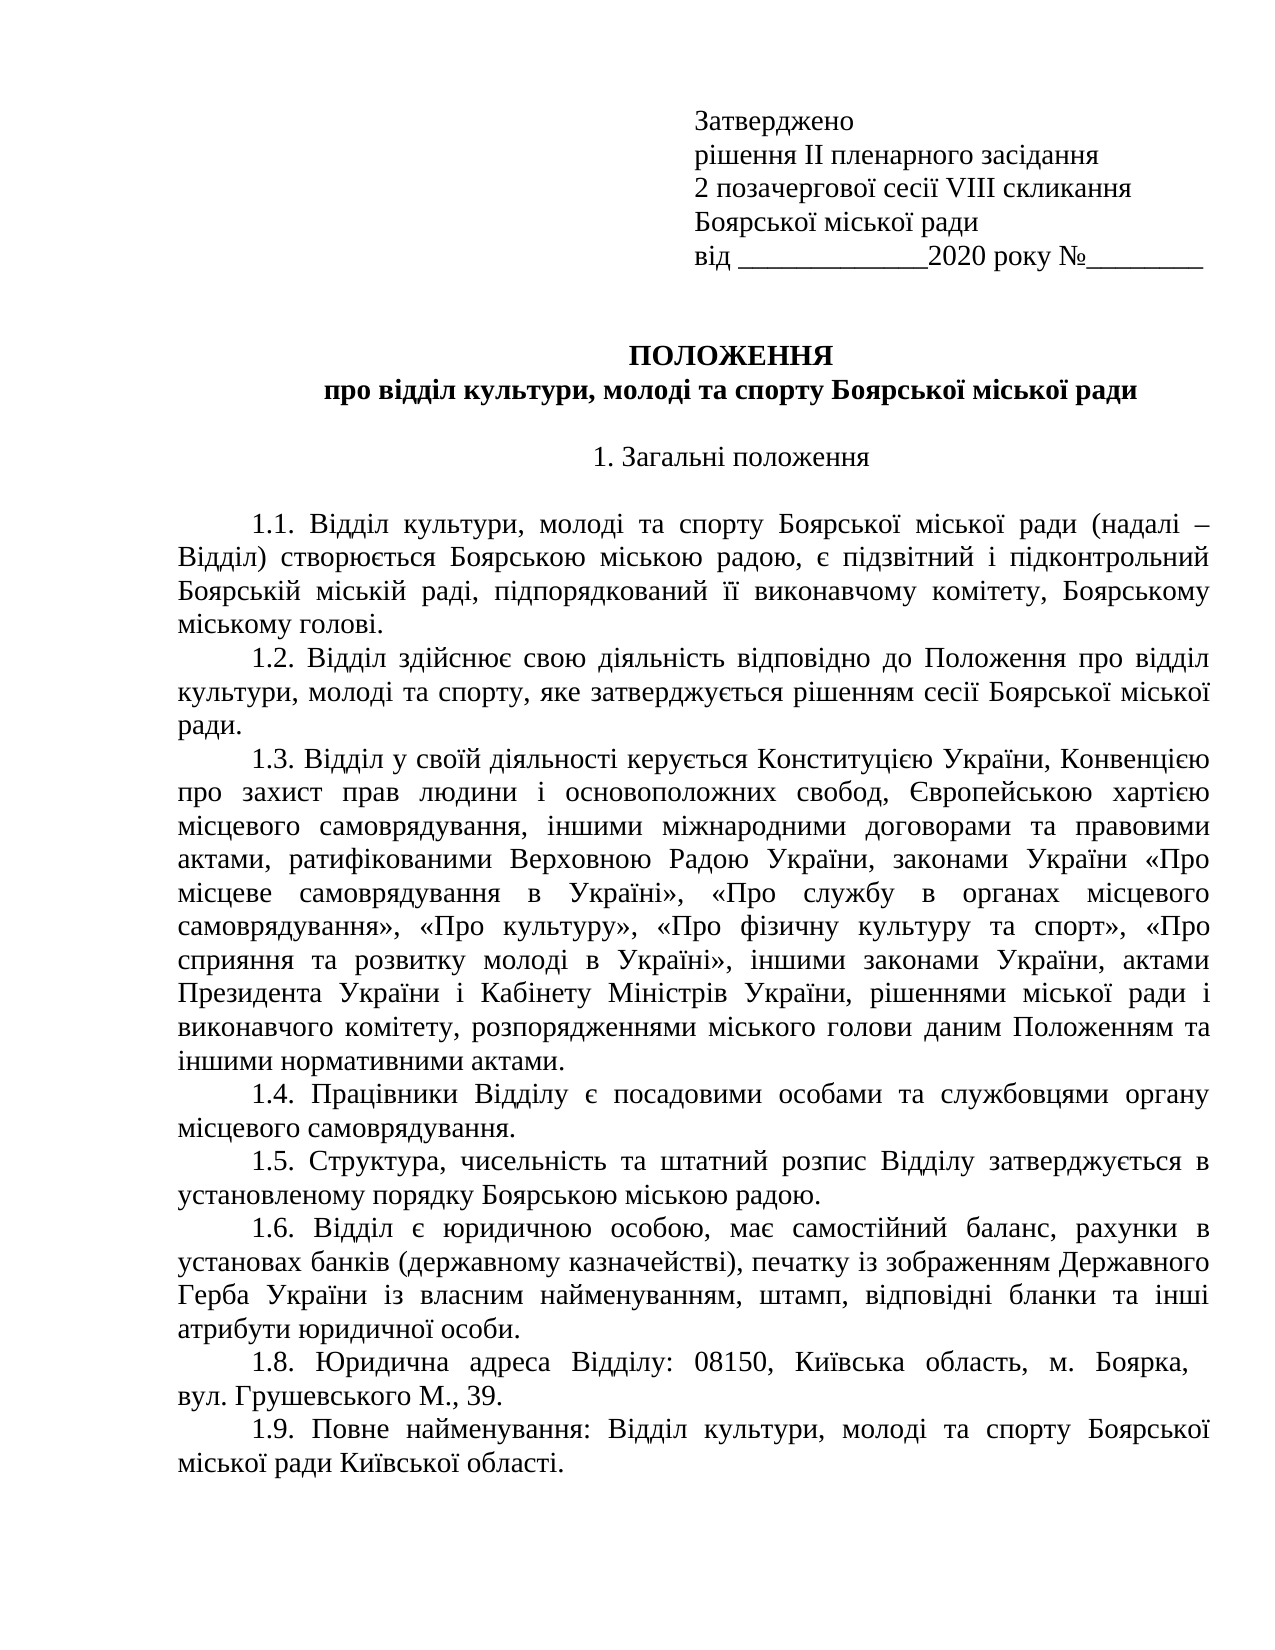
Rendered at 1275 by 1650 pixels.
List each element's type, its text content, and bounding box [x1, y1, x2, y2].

text 1.1. Відділ культури, молоді та спорту Боярської міської ради (надалі – Відділ) створюється Боярською міською радою, є підзвітний і підконтрольний Боярській міській раді, підпорядкований її виконавчому комітету, Боярському міському голові. [177, 506, 1211, 640]
text 1.3. Відділ у своїй діяльності керується Конституцією України, Конвенцією про захист прав людини і основоположних свобод, Європейською хартією місцевого самоврядування, іншими міжнародними договорами та правовими актами, ратифікованими Верховною Радою України, законами України «Про місцеве самоврядування в Україні», «Про службу в органах місцевого самоврядування», «Про культуру», «Про фізичну культуру та спорт», «Про сприяння та розвитку молоді в Україні», іншими законами України, актами Президента України і Кабінету Міністрів України, рішеннями міської ради і виконавчого комітету, розпорядженнями міського голови даним Положенням та іншими нормативними актами. [177, 741, 1211, 1076]
text 1.5. Структура, чисельність та штатний розпис Відділу затверджується в установленому порядку Боярською міською радою. [177, 1143, 1211, 1210]
text 1.6. Відділ є юридичною особою, має самостійний баланс, рахунки в установах банків (державному казначействі), печатку із зображенням Державного Герба України із власним найменуванням, штамп, відповідні бланки та інші атрибути юридичної особи. [177, 1210, 1211, 1344]
text 1.2. Відділ здійснює свою діяльність відповідно до Положення про відділ культури, молоді та спорту, яке затверджується рішенням сесії Боярської міської ради. [177, 640, 1211, 741]
text ПОЛОЖЕННЯ [177, 338, 1211, 372]
text від _____________2020 року №________ [694, 238, 1211, 271]
text 1.9. Повне найменування: Відділ культури, молоді та спорту Боярської міської ради Київської області. [177, 1412, 1211, 1479]
text 1.8. Юридична адреса Відділу: 08150, Київська область, м. Боярка, вул. Грушевського М., 39. [177, 1344, 1211, 1412]
text 1.4. Працівники Відділу є посадовими особами та службовцями органу місцевого самоврядування. [177, 1076, 1211, 1143]
text рішення ІІ пленарного засідання [694, 137, 1211, 171]
text Боярської міської ради [694, 204, 1211, 238]
text Затверджено [694, 103, 1211, 137]
text 1. Загальні положення [177, 439, 1211, 472]
text про відділ культури, молоді та спорту Боярської міської ради [177, 372, 1211, 405]
text 2 позачергової сесії VIІI скликання [694, 171, 1211, 204]
